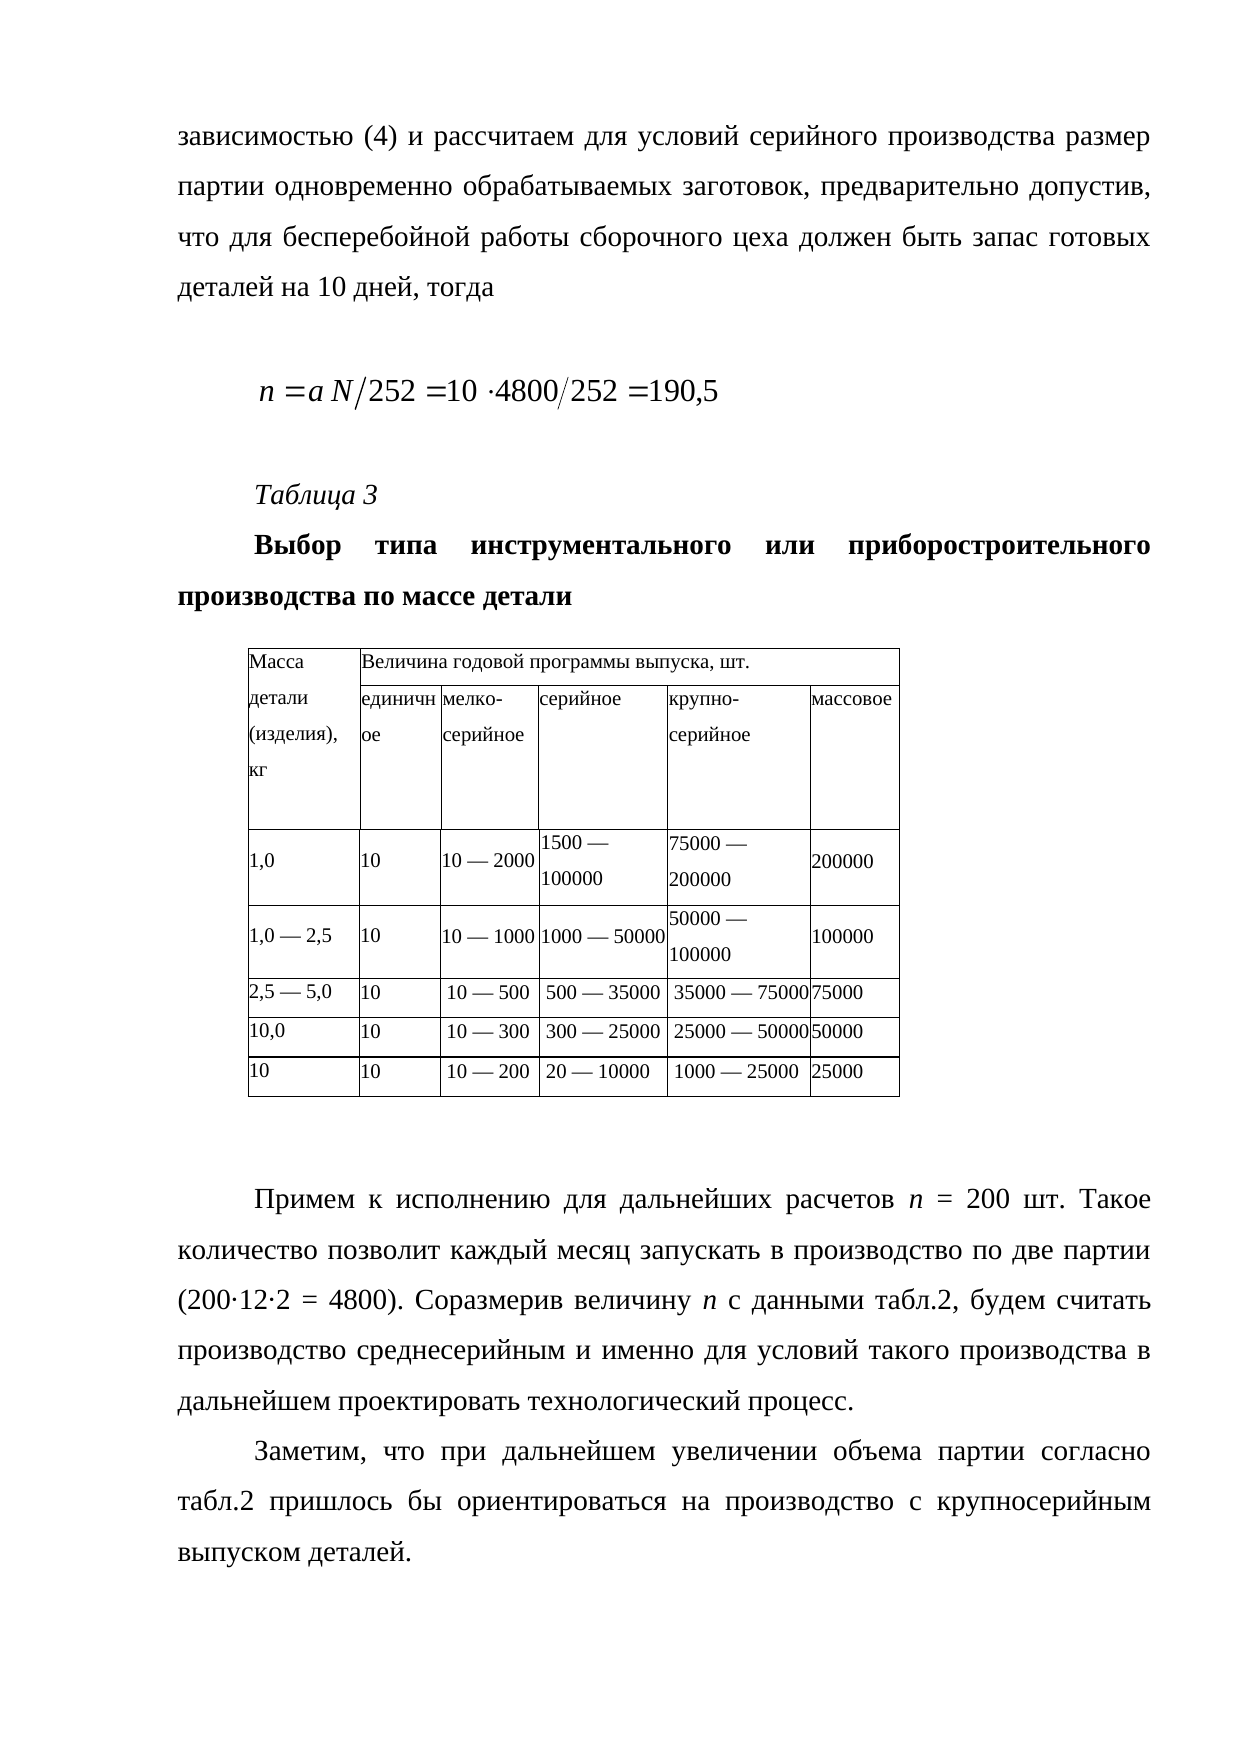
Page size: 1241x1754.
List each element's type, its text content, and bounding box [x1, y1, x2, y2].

table_cell крупно- серийное [668, 686, 810, 829]
text Примем к исполнению для дальнейших расчетов n = 200 шт. Такое количество позволит каждый месяц запускать в производство по две партии (200·12·2 = 4800). Соразмерив величину n с данными табл.2, будем считать производство среднесерийным и именно для условий такого производства в дальнейшем проектировать технологический процесс. [177, 1182, 1152, 1416]
table_cell 10 [360, 1058, 440, 1096]
table_cell 1000 ― 25000 [668, 1058, 810, 1096]
table_cell 300 ― 25000 [540, 1018, 667, 1056]
table_cell 50000 ― 100000 [668, 906, 810, 978]
table_cell 1000 ― 50000 [540, 906, 667, 978]
table_cell 75000 [811, 979, 899, 1017]
table_cell мелко- серийное [442, 686, 538, 829]
table_cell 25000 [811, 1058, 899, 1096]
table_cell массовое [811, 686, 899, 829]
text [177, 118, 1152, 303]
table_cell 75000 ― 200000 [668, 830, 810, 904]
table_cell 500 ― 35000 [540, 979, 667, 1017]
text Выбор типа инструментального или приборостроительного производства по массе детали [177, 527, 1152, 611]
text Таблица 3 [177, 477, 1152, 511]
table_cell 10 [360, 830, 440, 904]
table_cell 2,5 ― 5,0 [249, 979, 359, 1017]
table_cell 1,0 [249, 830, 359, 904]
table_cell 10 ― 2000 [441, 830, 539, 904]
table_cell 10 [360, 979, 440, 1017]
table_cell 20 ― 10000 [540, 1058, 667, 1096]
table_cell 25000 ― 50000 [668, 1018, 810, 1056]
table_cell 10 ― 1000 [441, 906, 539, 978]
table_cell 10 [360, 1018, 440, 1056]
table_cell 10,0 [249, 1018, 359, 1056]
table_cell 50000 [811, 1018, 899, 1056]
table_cell 10 ― 500 [441, 979, 539, 1017]
table_cell 10 [360, 906, 440, 978]
table_cell серийное [539, 686, 667, 829]
table_cell 100000 [811, 906, 899, 978]
table_cell 200000 [811, 830, 899, 904]
table_cell 1500 ― 100000 [540, 830, 667, 904]
table_cell 10 [249, 1058, 359, 1096]
table_cell единичное [361, 686, 441, 829]
table_cell 10 ― 200 [441, 1058, 539, 1096]
table_cell 10 ― 300 [441, 1018, 539, 1056]
table_cell 1,0 ― 2,5 [249, 906, 359, 978]
text Заметим, что при дальнейшем увеличении объема партии согласно табл.2 пришлось бы ориентироваться на производство с крупносерийным выпуском деталей. [177, 1433, 1152, 1567]
table_cell 35000 ― 75000 [668, 979, 810, 1017]
table_header Масса детали (изделия), кг [249, 649, 360, 829]
table_header Величина годовой программы выпуска, шт. [361, 649, 899, 685]
